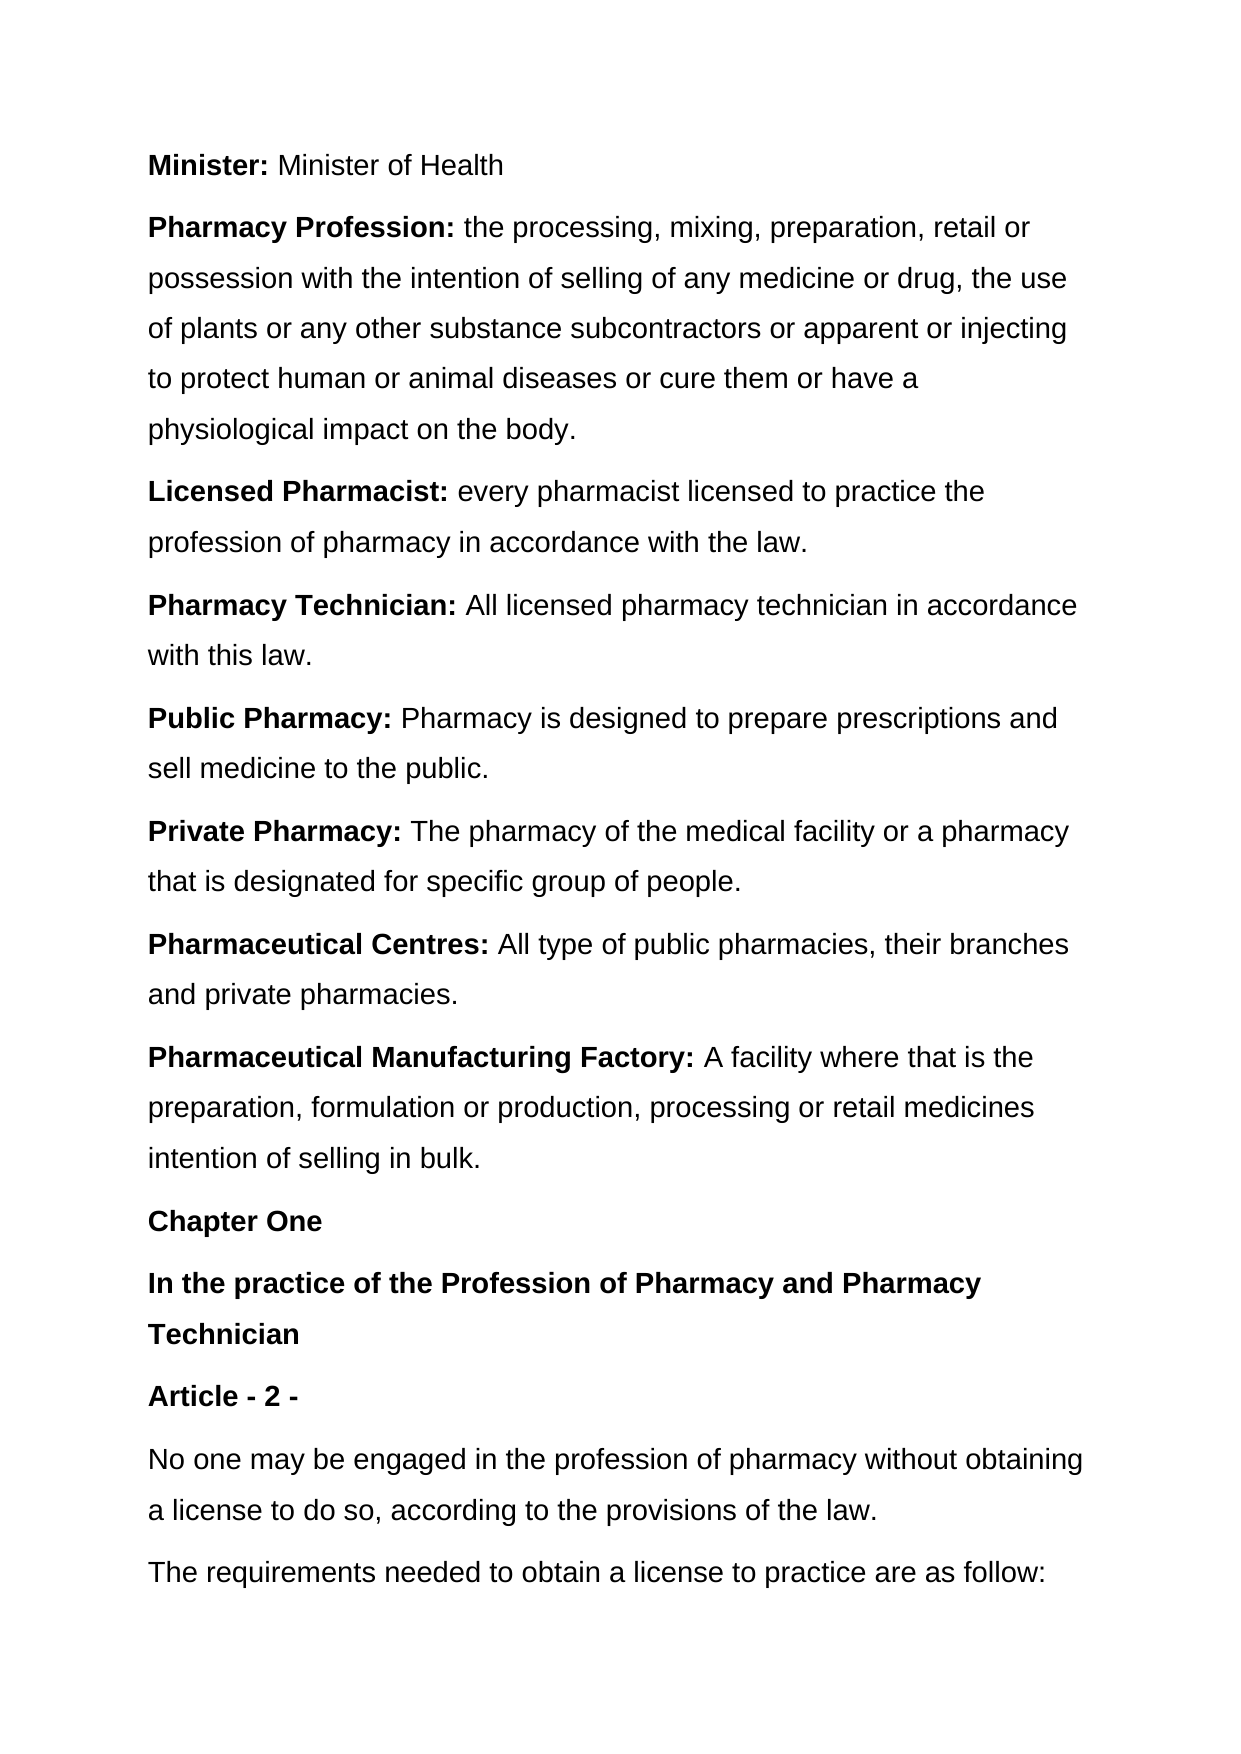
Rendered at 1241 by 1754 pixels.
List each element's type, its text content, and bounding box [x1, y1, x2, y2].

text Minister: Minister of Health [148, 148, 1093, 181]
text Pharmacy Profession: the processing, mixing, preparation, retail or possession with the intention of selling of any medicine or drug, the use of plants or any other substance subcontractors or apparent or injecting to protect human or animal diseases or cure them or have a physiological impact on the body. [148, 210, 1093, 445]
text Pharmaceutical Manufacturing Factory: A facility where that is the preparation, formulation or production, processing or retail medicines intention of selling in bulk. [148, 1040, 1093, 1174]
text Pharmacy Technician: All licensed pharmacy technician in accordance with this law. [148, 588, 1093, 671]
text No one may be engaged in the profession of pharmacy without obtaining a license to do so, according to the provisions of the law. [148, 1442, 1093, 1526]
text Private Pharmacy: The pharmacy of the medical facility or a pharmacy that is designated for specific group of people. [148, 814, 1093, 898]
text In the practice of the Profession of Pharmacy and Pharmacy Technician [148, 1266, 1093, 1350]
text Article - 2 - [148, 1379, 1093, 1413]
text Public Pharmacy: Pharmacy is designed to prepare prescriptions and sell medicine to the public. [148, 701, 1093, 784]
text The requirements needed to obtain a license to practice are as follow: [148, 1555, 1093, 1589]
text Licensed Pharmacist: every pharmacist licensed to practice the profession of pharmacy in accordance with the law. [148, 474, 1093, 558]
text Pharmaceutical Centres: All type of public pharmacies, their branches and private pharmacies. [148, 927, 1093, 1011]
text Chapter One [148, 1203, 1093, 1237]
